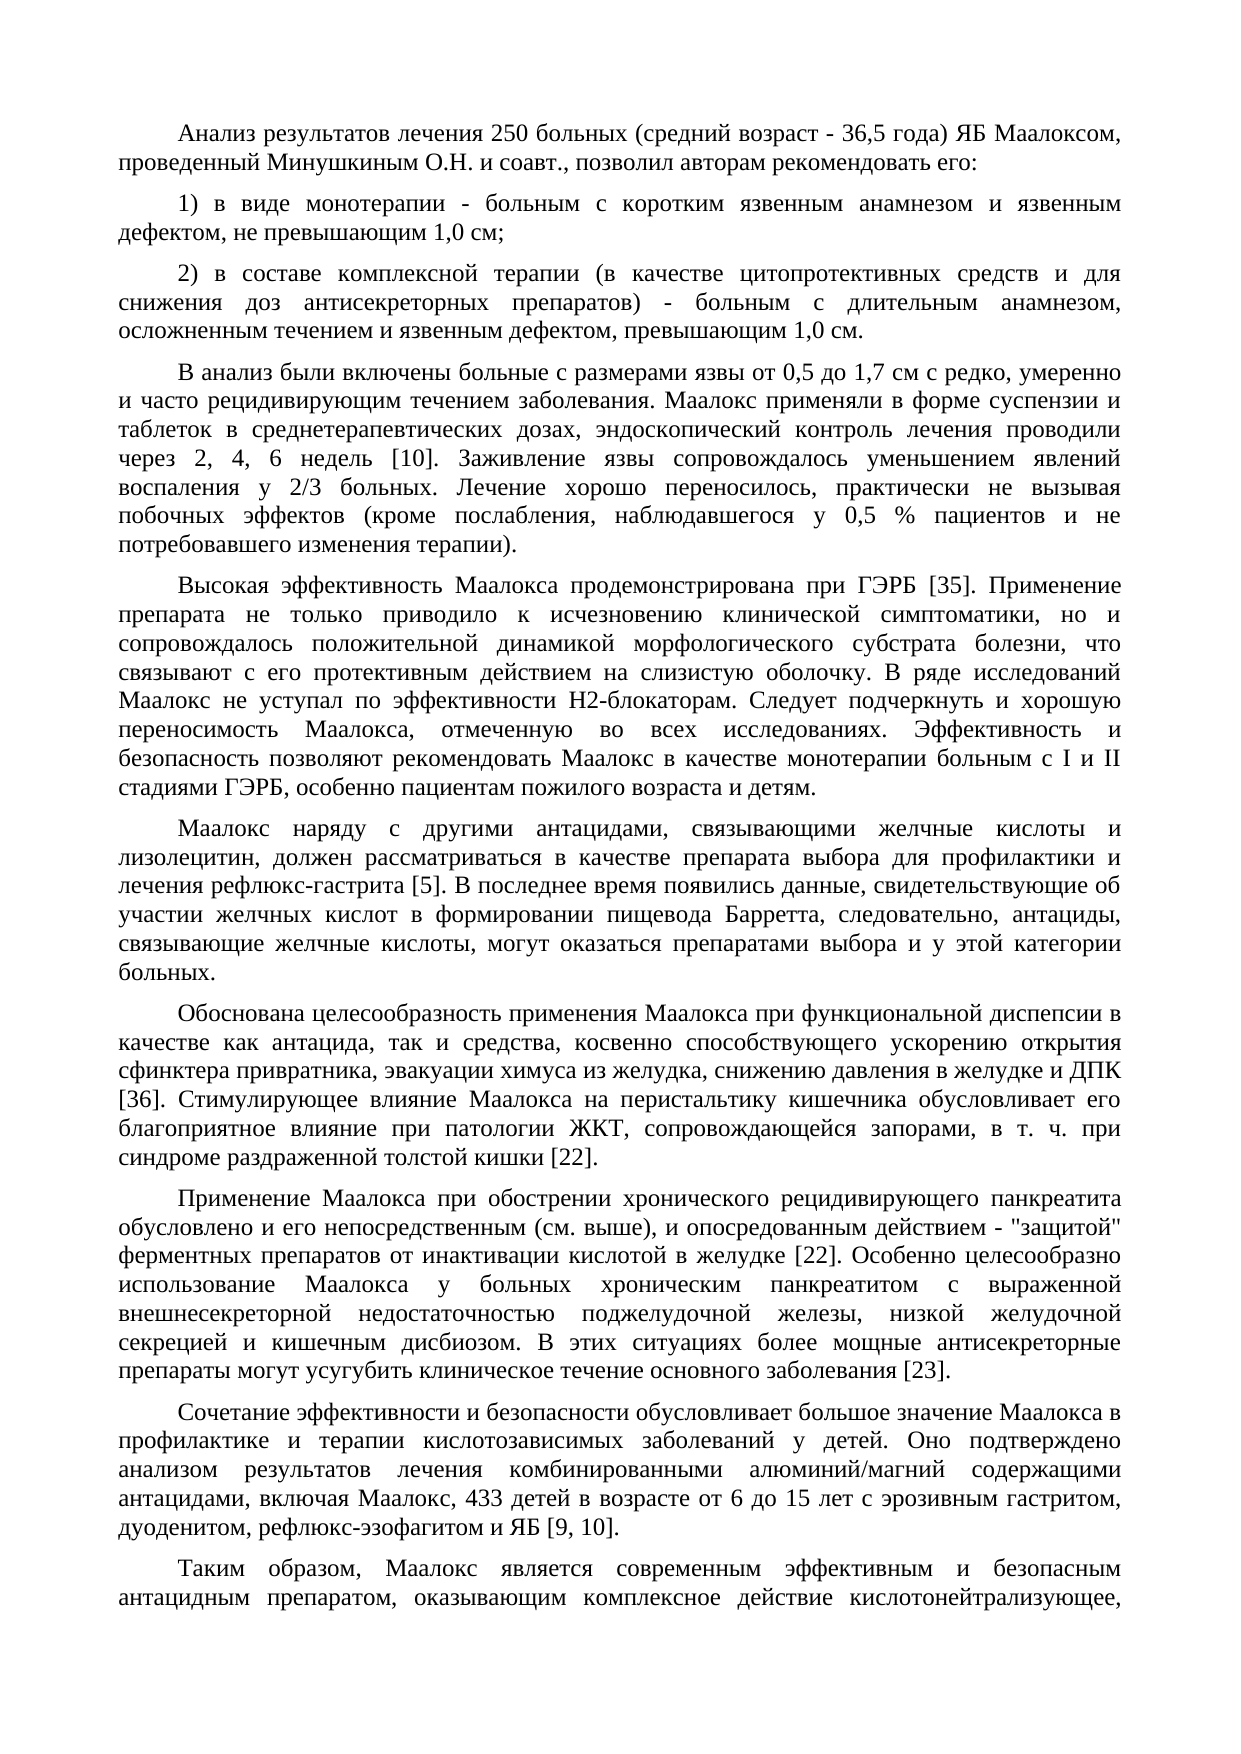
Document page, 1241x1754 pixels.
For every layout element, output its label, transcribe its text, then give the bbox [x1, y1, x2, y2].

text 1) в виде монотерапии - больным с коротким язвенным анамнезом и язвенным дефектом, не превышающим 1,0 см; [118, 188, 1122, 246]
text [118, 1553, 1122, 1611]
text В анализ были включены больные с размерами язвы от 0,5 до 1,7 см с редко, умеренно и часто рецидивирующим течением заболевания. Маалокс применяли в форме суспензии и таблеток в среднетерапевтических дозах, эндоскопический контроль лечения проводили через 2, 4, 6 недель [10]. Заживление язвы сопровождалось уменьшением явлений воспаления у 2/3 больных. Лечение хорошо переносилось, практически не вызывая побочных эффектов (кроме послабления, наблюдавшегося у 0,5 % пациентов и не потребовавшего изменения терапии). [118, 357, 1122, 558]
text Сочетание эффективности и безопасности обусловливает большое значение Маалокса в профилактике и терапии кислотозависимых заболеваний у детей. Оно подтверждено анализом результатов лечения комбинированными алюминий/магний содержащими антацидами, включая Маалокс, 433 детей в возрасте от 6 до 15 лет с эрозивным гастритом, дуоденитом, рефлюкс-эзофагитом и ЯБ [9, 10]. [118, 1397, 1122, 1541]
text 2) в составе комплексной терапии (в качестве цитопротективных средств и для снижения доз антисекреторных препаратов) - больным с длительным анамнезом, осложненным течением и язвенным дефектом, превышающим 1,0 см. [118, 258, 1122, 344]
text Высокая эффективность Маалокса продемонстрирована при ГЭРБ [35]. Применение препарата не только приводило к исчезновению клинической симптоматики, но и сопровождалось положительной динамикой морфологического субстрата болезни, что связывают с его протективным действием на слизистую оболочку. В ряде исследований Маалокс не уступал по эффективности Н2-блокаторам. Следует подчеркнуть и хорошую переносимость Маалокса, отмеченную во всех исследованиях. Эффективность и безопасность позволяют рекомендовать Маалокс в качестве монотерапии больным с I и II стадиями ГЭРБ, особенно пациентам пожилого возраста и детям. [118, 571, 1122, 801]
text Обоснована целесообразность применения Маалокса при функциональной диспепсии в качестве как антацида, так и средства, косвенно способствующего ускорению открытия сфинктера привратника, эвакуации химуса из желудка, снижению давления в желудке и ДПК [36]. Стимулирующее влияние Маалокса на перистальтику кишечника обусловливает его благоприятное влияние при патологии ЖКТ, сопровождающейся запорами, в т. ч. при синдроме раздраженной толстой кишки [22]. [118, 998, 1122, 1171]
text Анализ результатов лечения 250 больных (средний возраст - 36,5 года) ЯБ Маалоксом, проведенный Минушкиным О.Н. и соавт., позволил авторам рекомендовать его: [118, 118, 1122, 176]
text Применение Маалокса при обострении хронического рецидивирующего панкреатита обусловлено и его непосредственным (см. выше), и опосредованным действием - "защитой" ферментных препаратов от инактивации кислотой в желудке [22]. Особенно целесообразно использование Маалокса у больных хроническим панкреатитом с выраженной внешнесекреторной недостаточностью поджелудочной железы, низкой желудочной секрецией и кишечным дисбиозом. В этих ситуациях более мощные антисекреторные препараты могут усугубить клиническое течение основного заболевания [23]. [118, 1183, 1122, 1384]
text Маалокс наряду с другими антацидами, связывающими желчные кислоты и лизолецитин, должен рассматриваться в качестве препарата выбора для профилактики и лечения рефлюкс-гастрита [5]. В последнее время появились данные, свидетельствующие об участии желчных кислот в формировании пищевода Барретта, следовательно, антациды, связывающие желчные кислоты, могут оказаться препаратами выбора и у этой категории больных. [118, 813, 1122, 986]
